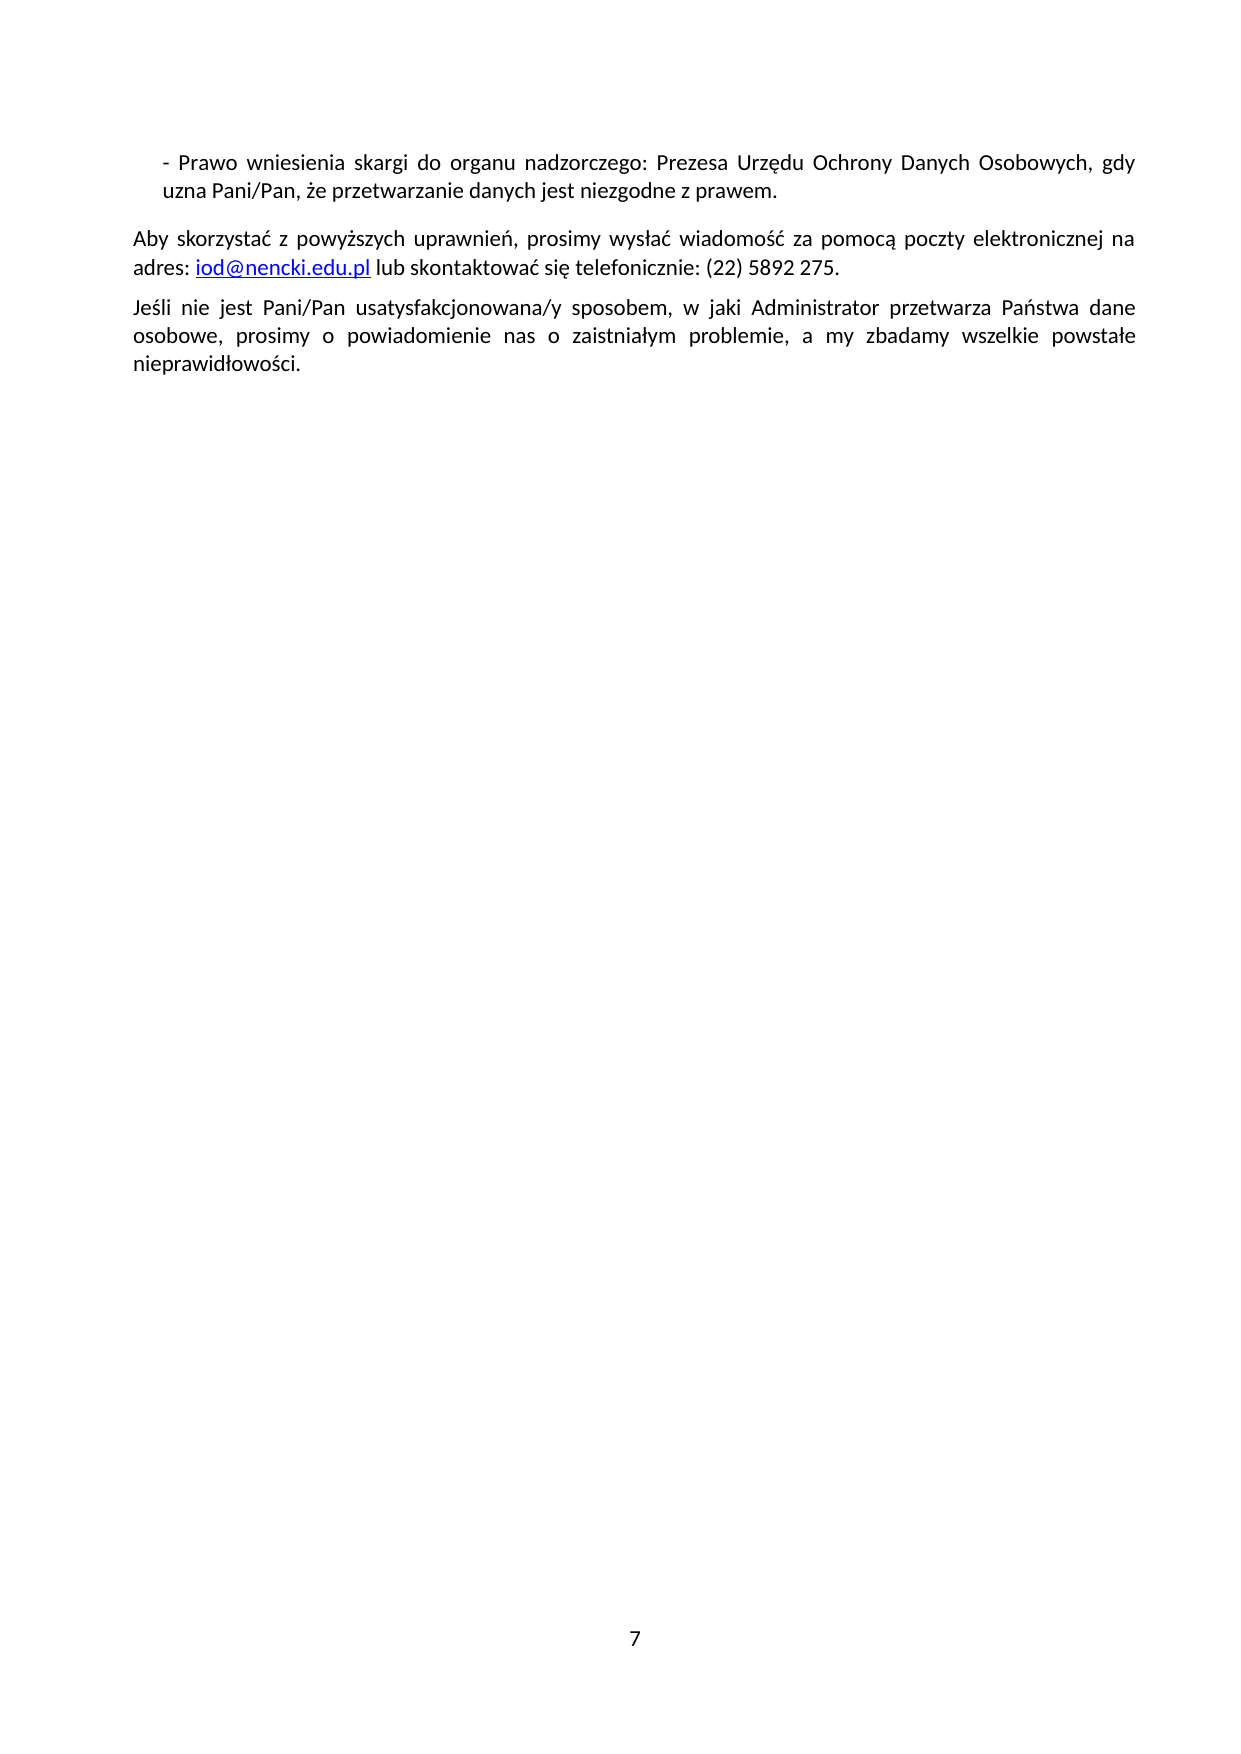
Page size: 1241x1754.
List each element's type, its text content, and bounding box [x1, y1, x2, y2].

text Jeśli nie jest Pani/Pan usatysfakcjonowana/y sposobem, w jaki Administrator przetwarza Państwa dane osobowe, prosimy o powiadomienie nas o zaistniałym problemie, a my zbadamy wszelkie powstałe nieprawidłowości. [133, 293, 1137, 377]
text Aby skorzystać z powyższych uprawnień, prosimy wysłać wiadomość za pomocą poczty elektronicznej na adres: iod@nencki.edu.pl lub skontaktować się telefonicznie: (22) 5892 275. [133, 224, 1137, 281]
text - Prawo wniesienia skargi do organu nadzorczego: Prezesa Urzędu Ochrony Danych Osobowych, gdy uzna Pani/Pan, że przetwarzanie danych jest niezgodne z prawem. [162, 148, 1137, 204]
